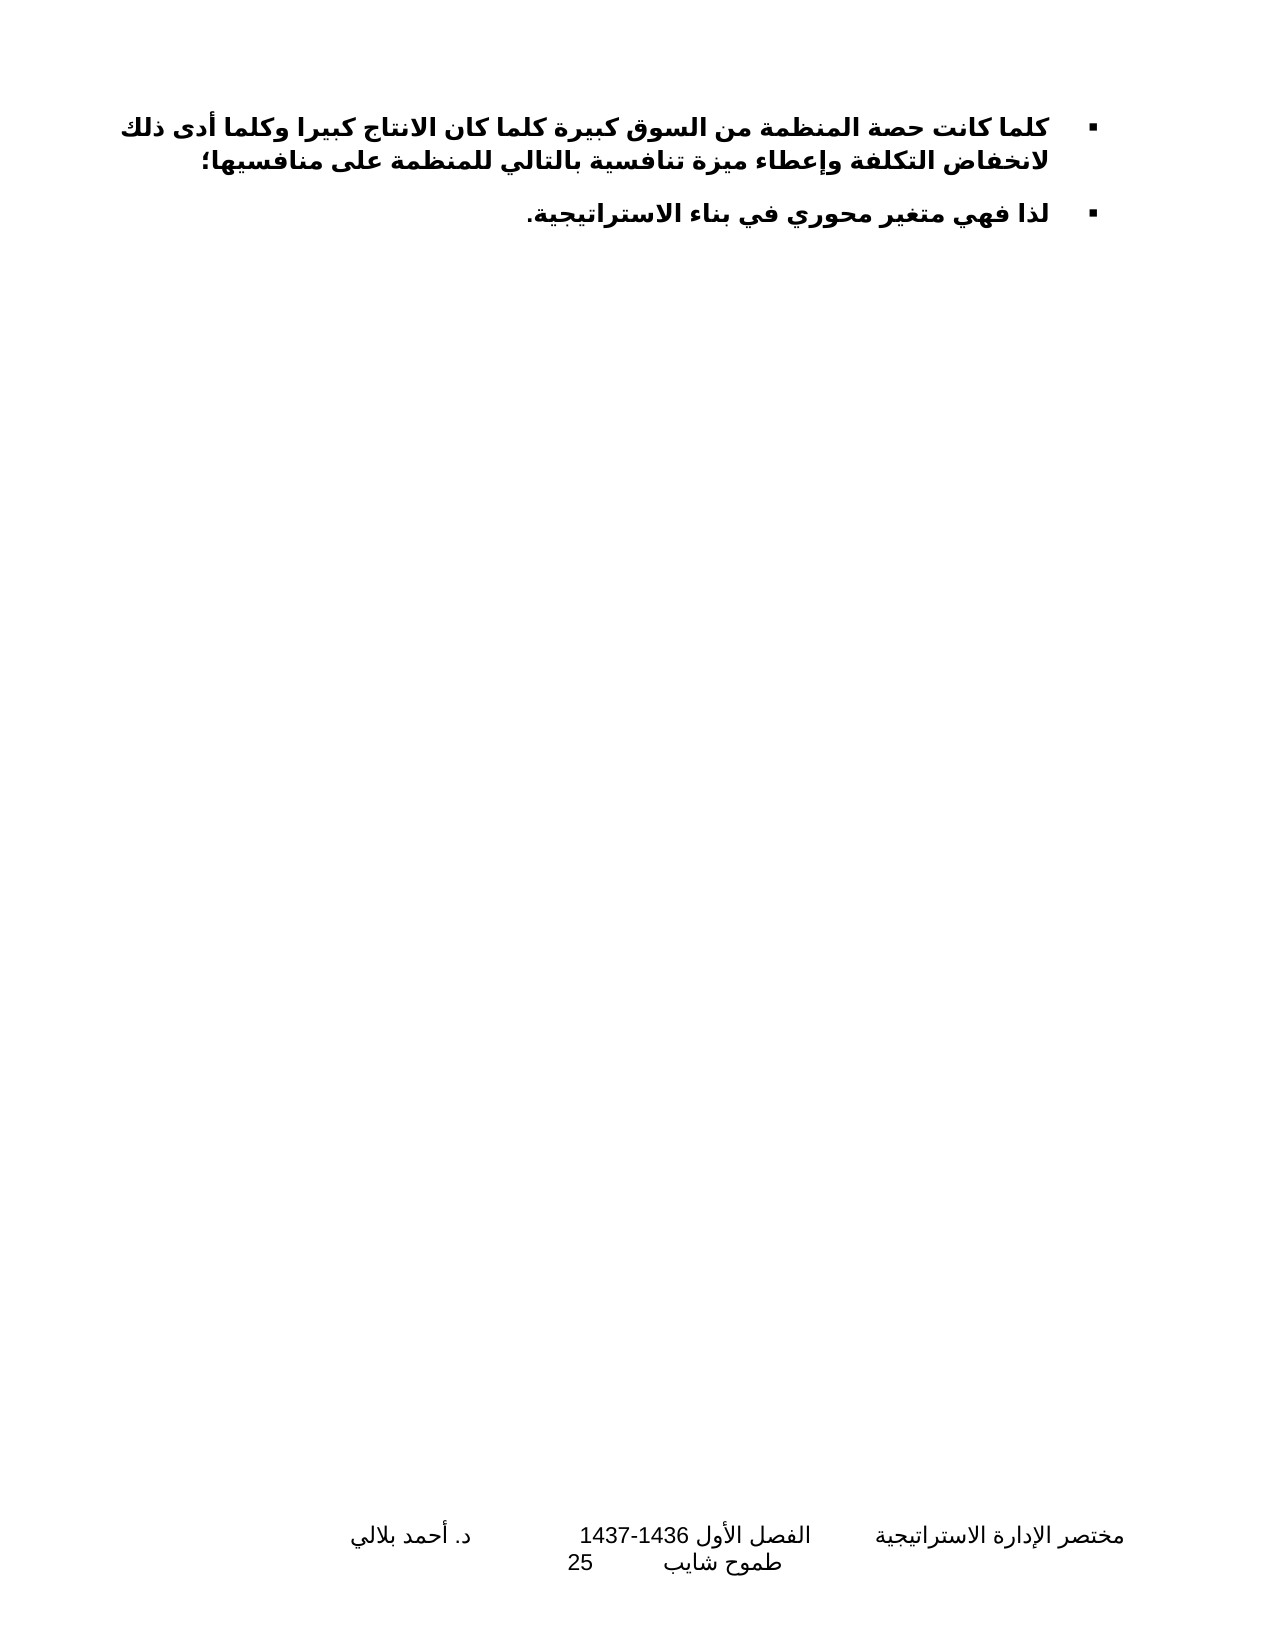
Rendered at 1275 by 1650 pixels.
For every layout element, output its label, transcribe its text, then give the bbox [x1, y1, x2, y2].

list كلما كانت حصة المنظمة من السوق كبيرة كلما كان الانتاج كبيرا وكلما أدى ذلك لانخفاض التكلفة وإعطاء ميزة تنافسية بالتالي للمنظمة على منافسيها؛ [112, 112, 1087, 174]
list لذا فهي متغير محوري في بناء الاستراتيجية. [112, 199, 1087, 228]
